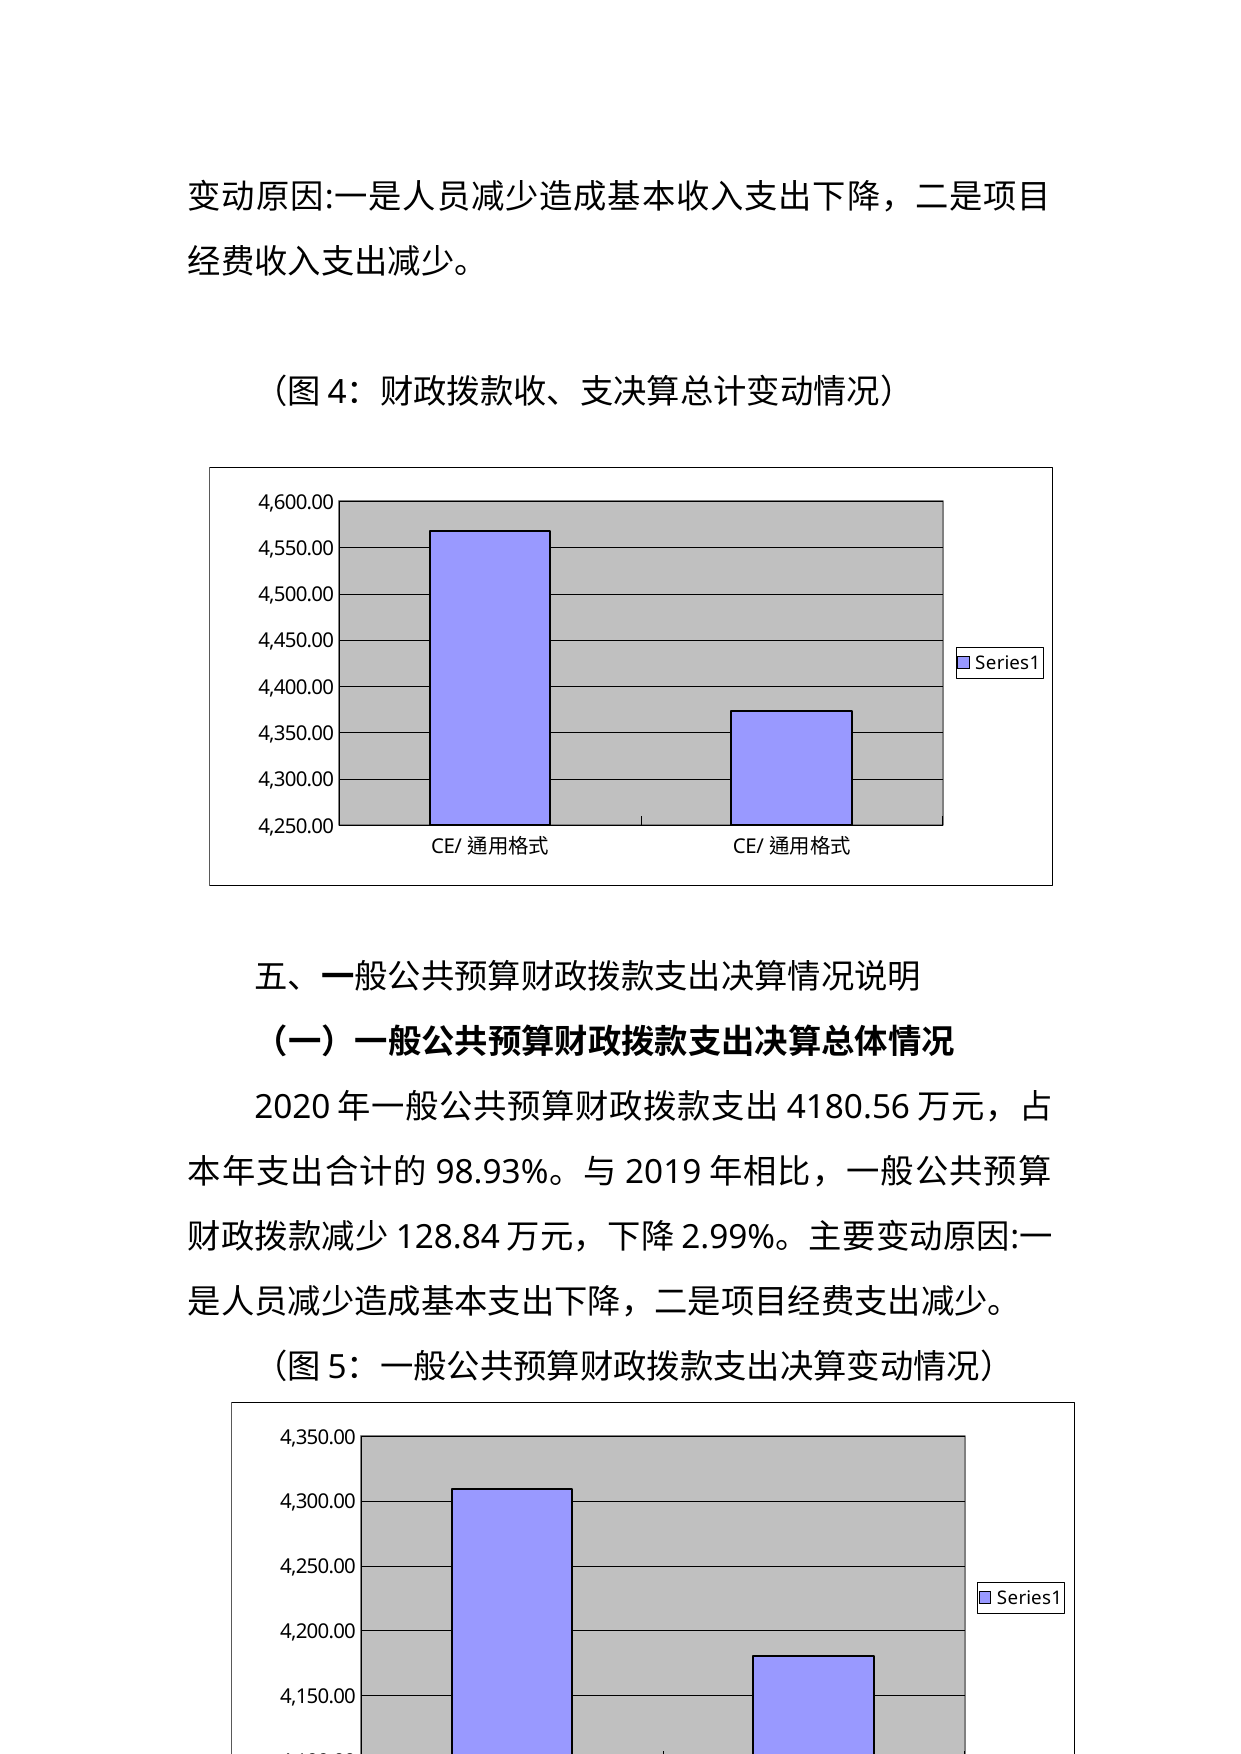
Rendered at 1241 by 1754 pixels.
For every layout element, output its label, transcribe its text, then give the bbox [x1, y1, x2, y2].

text （图4：财政拨款收、支决算总计变动情况） [187, 357, 1053, 422]
text （一）一般公共预算财政拨款支出决算总体情况 [187, 1007, 1053, 1072]
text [187, 162, 1053, 292]
text 五、一般公共预算财政拨款支出决算情况说明 [187, 942, 1053, 1007]
text （图5：一般公共预算财政拨款支出决算变动情况） [187, 1332, 1053, 1397]
text 2020年一般公共预算财政拨款支出4180.56万元，占本年支出合计的98.93%。与2019年相比，一般公共预算财政拨款减少128.84万元，下降2.99%。主要变动原因:一是人员减少造成基本支出下降，二是项目经费支出减少。 [187, 1072, 1053, 1332]
